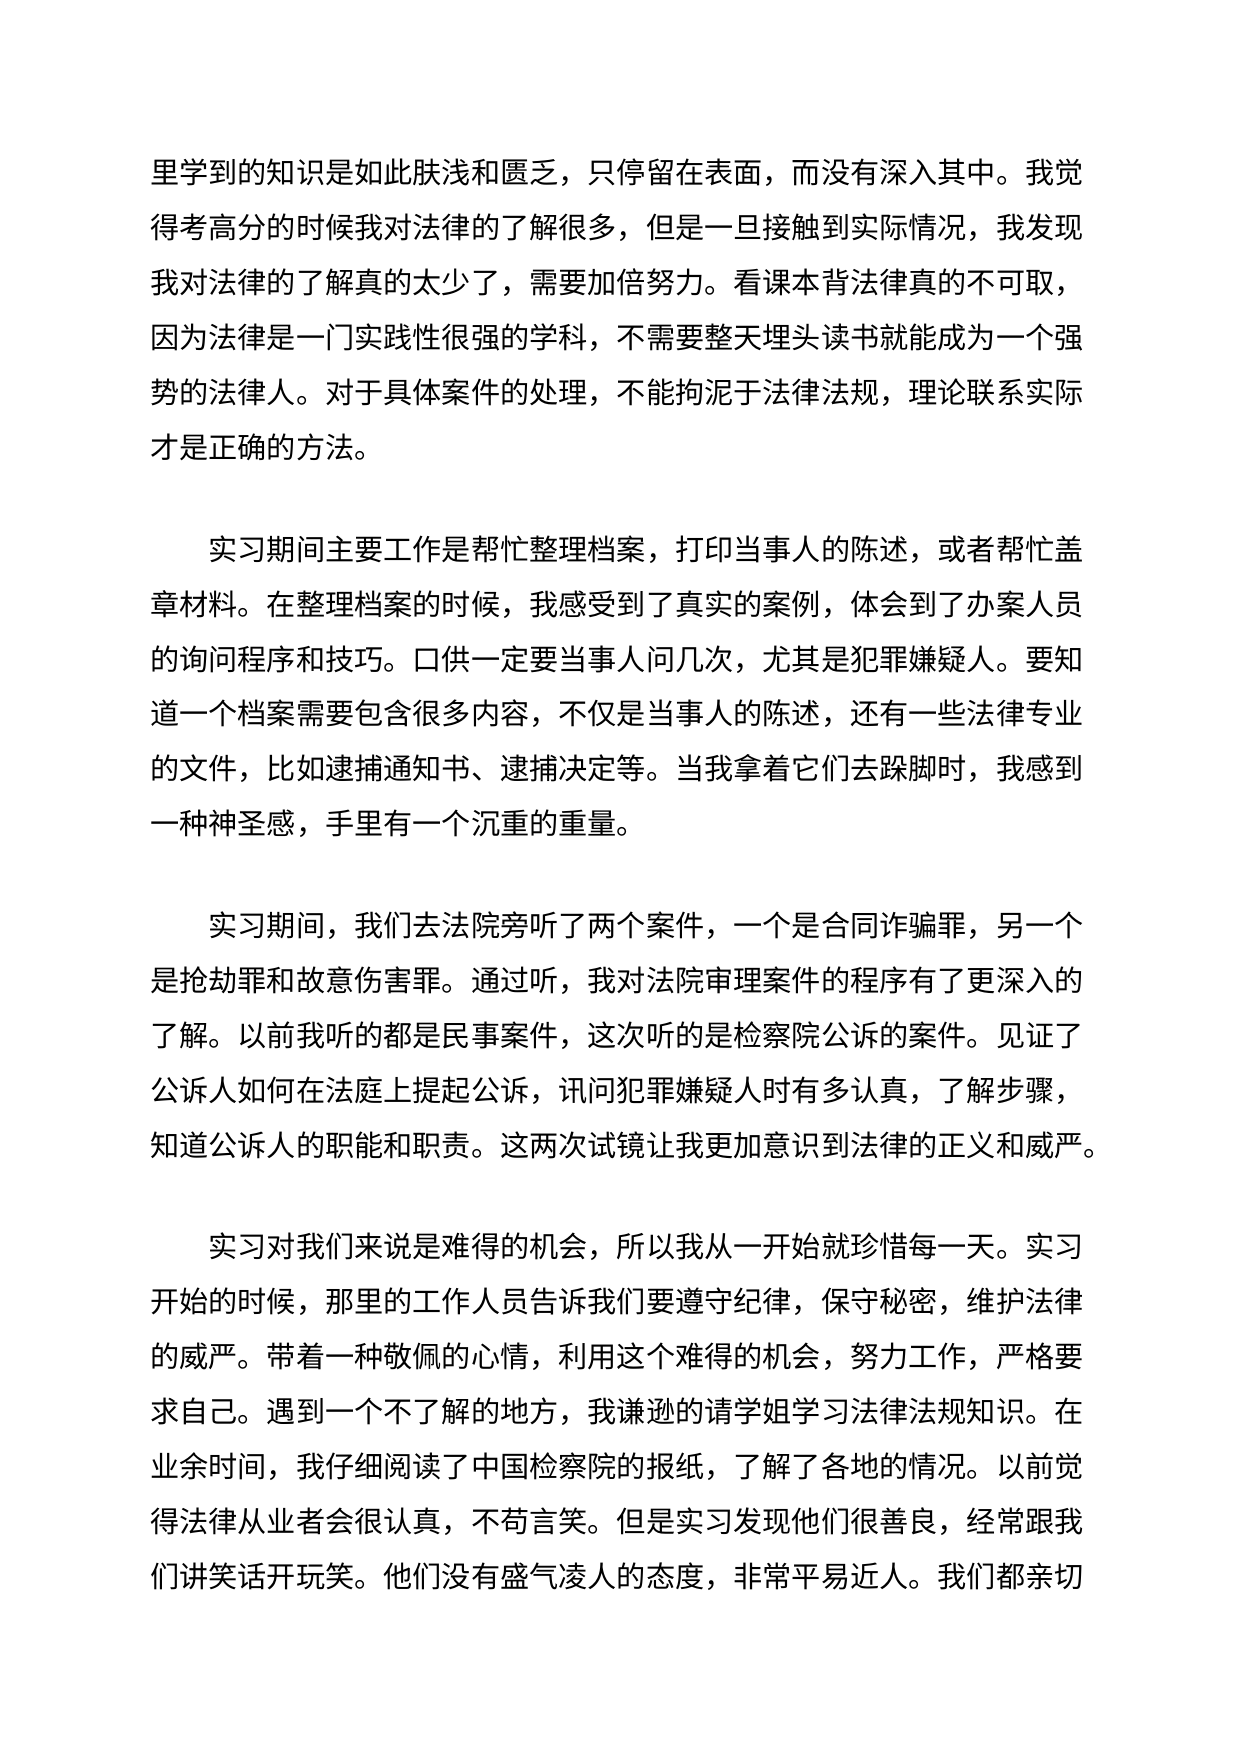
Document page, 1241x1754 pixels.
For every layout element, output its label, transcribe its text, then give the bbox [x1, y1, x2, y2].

text 实习期间，我们去法院旁听了两个案件，一个是合同诈骗罪，另一个是抢劫罪和故意伤害罪。通过听，我对法院审理案件的程序有了更深入的了解。以前我听的都是民事案件，这次听的是检察院公诉的案件。见证了公诉人如何在法庭上提起公诉，讯问犯罪嫌疑人时有多认真，了解步骤，知道公诉人的职能和职责。这两次试镜让我更加意识到法律的正义和威严。 [150, 902, 1090, 1164]
text 实习期间主要工作是帮忙整理档案，打印当事人的陈述，或者帮忙盖章材料。在整理档案的时候，我感受到了真实的案例，体会到了办案人员的询问程序和技巧。口供一定要当事人问几次，尤其是犯罪嫌疑人。要知道一个档案需要包含很多内容，不仅是当事人的陈述，还有一些法律专业的文件，比如逮捕通知书、逮捕决定等。当我拿着它们去跺脚时，我感到一种神圣感，手里有一个沉重的重量。 [150, 526, 1090, 843]
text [150, 150, 1090, 467]
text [150, 1224, 1090, 1596]
